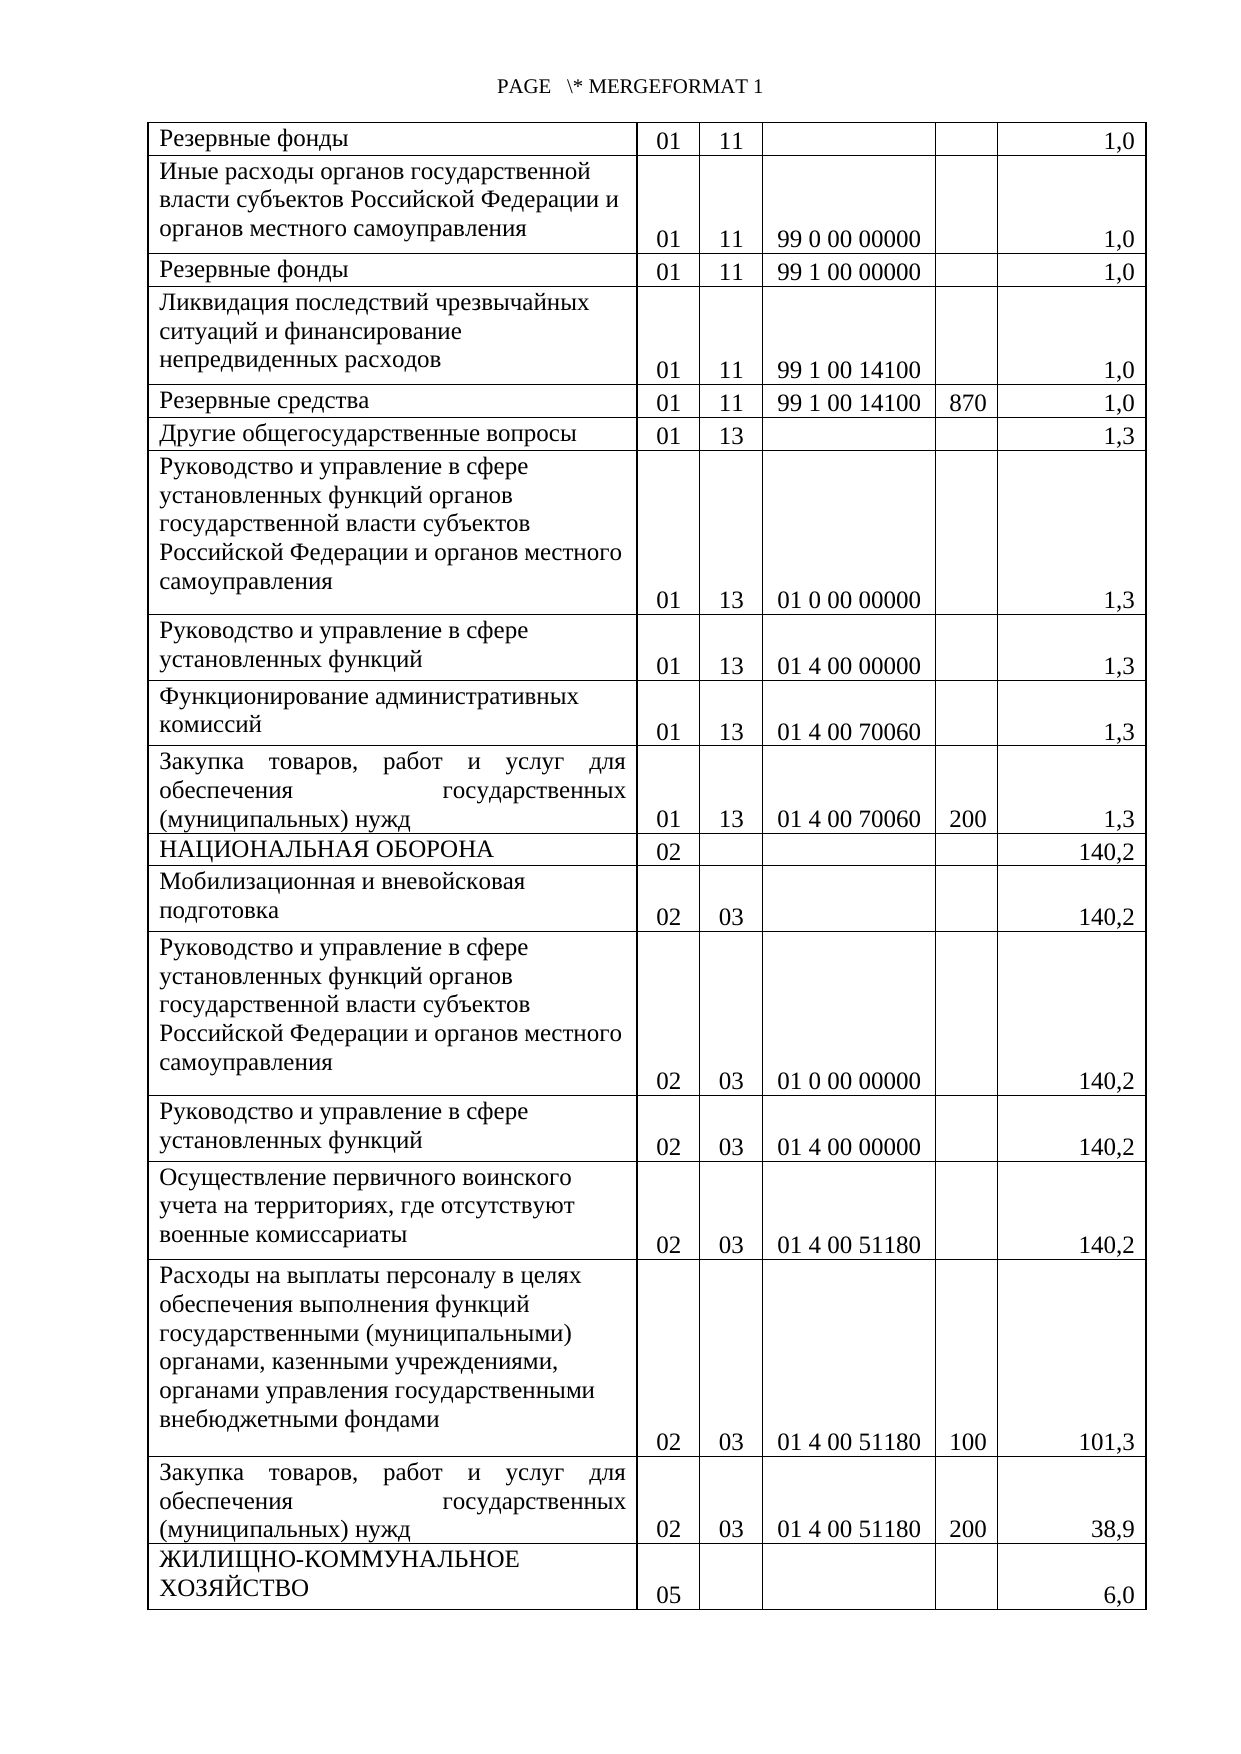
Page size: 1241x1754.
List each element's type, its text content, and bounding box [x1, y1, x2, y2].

table_cell 99 0 00 00000 [763, 156, 935, 253]
table_cell 140,2 [998, 1162, 1145, 1259]
table_cell 02 [638, 1162, 699, 1259]
table_cell 11 [700, 254, 762, 286]
table_cell 13 [700, 746, 762, 833]
table_cell 02 [638, 1457, 699, 1543]
table_cell 140,2 [998, 834, 1145, 865]
table_cell 1,0 [998, 287, 1145, 384]
table_cell 1,3 [998, 615, 1145, 680]
table_cell Мобилизационная и вневойсковая подготовка [149, 866, 636, 931]
table_cell 01 [638, 681, 699, 745]
table_cell 38,9 [998, 1457, 1145, 1543]
table_cell 02 [638, 866, 699, 931]
table_cell 03 [700, 932, 762, 1095]
table_cell 01 4 00 51180 [763, 1260, 935, 1456]
table_cell 11 [700, 385, 762, 417]
table_cell 1,3 [998, 451, 1145, 614]
table_cell Другие общегосударственные вопросы [149, 418, 636, 450]
table_cell 01 0 00 00000 [763, 932, 935, 1095]
table_cell 03 [700, 1096, 762, 1161]
table_cell 200 [936, 1457, 997, 1543]
table_cell 1,3 [998, 418, 1145, 450]
table_cell 99 1 00 14100 [763, 287, 935, 384]
table_cell [936, 156, 997, 253]
table_cell 01 [638, 418, 699, 450]
table_cell Руководство и управление в сфере установленных функций органов государственной власти субъектов Российской Федерации и органов местного самоуправления [149, 932, 636, 1095]
table_cell 870 [936, 385, 997, 417]
table_cell [936, 1096, 997, 1161]
table_cell 01 4 00 70060 [763, 746, 935, 833]
table_cell 02 [638, 834, 699, 865]
table_cell 13 [700, 451, 762, 614]
table_cell 1,3 [998, 681, 1145, 745]
table_cell 11 [700, 287, 762, 384]
table_cell 13 [700, 615, 762, 680]
table_cell Закупка товаров, работ и услуг для обеспечения государственных (муниципальных) нужд [149, 746, 636, 833]
table_cell [700, 834, 762, 865]
table_cell 01 [638, 254, 699, 286]
table_cell [936, 254, 997, 286]
table_cell [763, 1544, 935, 1609]
table_cell Расходы на выплаты персоналу в целях обеспечения выполнения функций государственными (муниципальными) органами, казенными учреждениями, органами управления государственными внебюджетными фондами [149, 1260, 636, 1456]
table_cell 99 1 00 14100 [763, 385, 935, 417]
table_cell 01 4 00 00000 [763, 1096, 935, 1161]
table_cell [936, 418, 997, 450]
table_cell 6,0 [998, 1544, 1145, 1609]
table_cell 01 [638, 615, 699, 680]
table_cell 02 [638, 932, 699, 1095]
table_cell ЖИЛИЩНО-КОММУНАЛЬНОЕ ХОЗЯЙСТВО [149, 1544, 636, 1609]
table_cell 01 0 00 00000 [763, 451, 935, 614]
table_cell Резервные фонды [149, 123, 636, 155]
table_cell Руководство и управление в сфере установленных функций органов государственной власти субъектов Российской Федерации и органов местного самоуправления [149, 451, 636, 614]
table_cell 11 [700, 156, 762, 253]
table_cell [936, 866, 997, 931]
table_cell Ликвидация последствий чрезвычайных ситуаций и финансирование непредвиденных расходов [149, 287, 636, 384]
table_cell 02 [638, 1260, 699, 1456]
table_cell 01 [638, 287, 699, 384]
table_cell 1,0 [998, 254, 1145, 286]
table_cell 13 [700, 681, 762, 745]
table_cell [936, 451, 997, 614]
table_cell 1,0 [998, 156, 1145, 253]
table_cell НАЦИОНАЛЬНАЯ ОБОРОНА [149, 834, 636, 865]
table_cell Закупка товаров, работ и услуг для обеспечения государственных (муниципальных) нужд [149, 1457, 636, 1543]
table_cell 13 [700, 418, 762, 450]
table_cell [936, 615, 997, 680]
table_cell 140,2 [998, 932, 1145, 1095]
table_cell [763, 834, 935, 865]
table_cell 03 [700, 1162, 762, 1259]
table_cell 03 [700, 1457, 762, 1543]
table_cell 01 [638, 746, 699, 833]
table_cell [936, 123, 997, 155]
table_cell 1,0 [998, 385, 1145, 417]
table_cell 99 1 00 00000 [763, 254, 935, 286]
table_cell Резервные фонды [149, 254, 636, 286]
table_cell Резервные средства [149, 385, 636, 417]
table_cell [936, 1544, 997, 1609]
table_cell Функционирование административных комиссий [149, 681, 636, 745]
table_cell [763, 866, 935, 931]
table_cell [936, 287, 997, 384]
table_cell 03 [700, 1260, 762, 1456]
table_cell 1,0 [998, 123, 1145, 155]
table_cell Руководство и управление в сфере установленных функций [149, 615, 636, 680]
table_cell 02 [638, 1096, 699, 1161]
table_cell [936, 932, 997, 1095]
table_cell [763, 123, 935, 155]
table_cell 01 [638, 385, 699, 417]
table_cell [763, 418, 935, 450]
table_cell [936, 1162, 997, 1259]
table_cell 01 4 00 51180 [763, 1457, 935, 1543]
table_cell 140,2 [998, 866, 1145, 931]
table_cell 05 [638, 1544, 699, 1609]
table_cell 200 [936, 746, 997, 833]
table_cell [700, 1544, 762, 1609]
table_cell 11 [700, 123, 762, 155]
table_cell 01 [638, 123, 699, 155]
table_cell Иные расходы органов государственной власти субъектов Российской Федерации и органов местного самоуправления [149, 156, 636, 253]
table_cell 01 4 00 51180 [763, 1162, 935, 1259]
table_cell Руководство и управление в сфере установленных функций [149, 1096, 636, 1161]
table_cell 03 [700, 866, 762, 931]
table_cell 101,3 [998, 1260, 1145, 1456]
table_cell Осуществление первичного воинского учета на территориях, где отсутствуют военные комиссариаты [149, 1162, 636, 1259]
table_cell [936, 834, 997, 865]
table_cell [936, 681, 997, 745]
table_cell 1,3 [998, 746, 1145, 833]
table_cell 01 4 00 70060 [763, 681, 935, 745]
table_cell 01 4 00 00000 [763, 615, 935, 680]
table_cell 100 [936, 1260, 997, 1456]
table_cell 140,2 [998, 1096, 1145, 1161]
table_cell 01 [638, 451, 699, 614]
table_cell 01 [638, 156, 699, 253]
